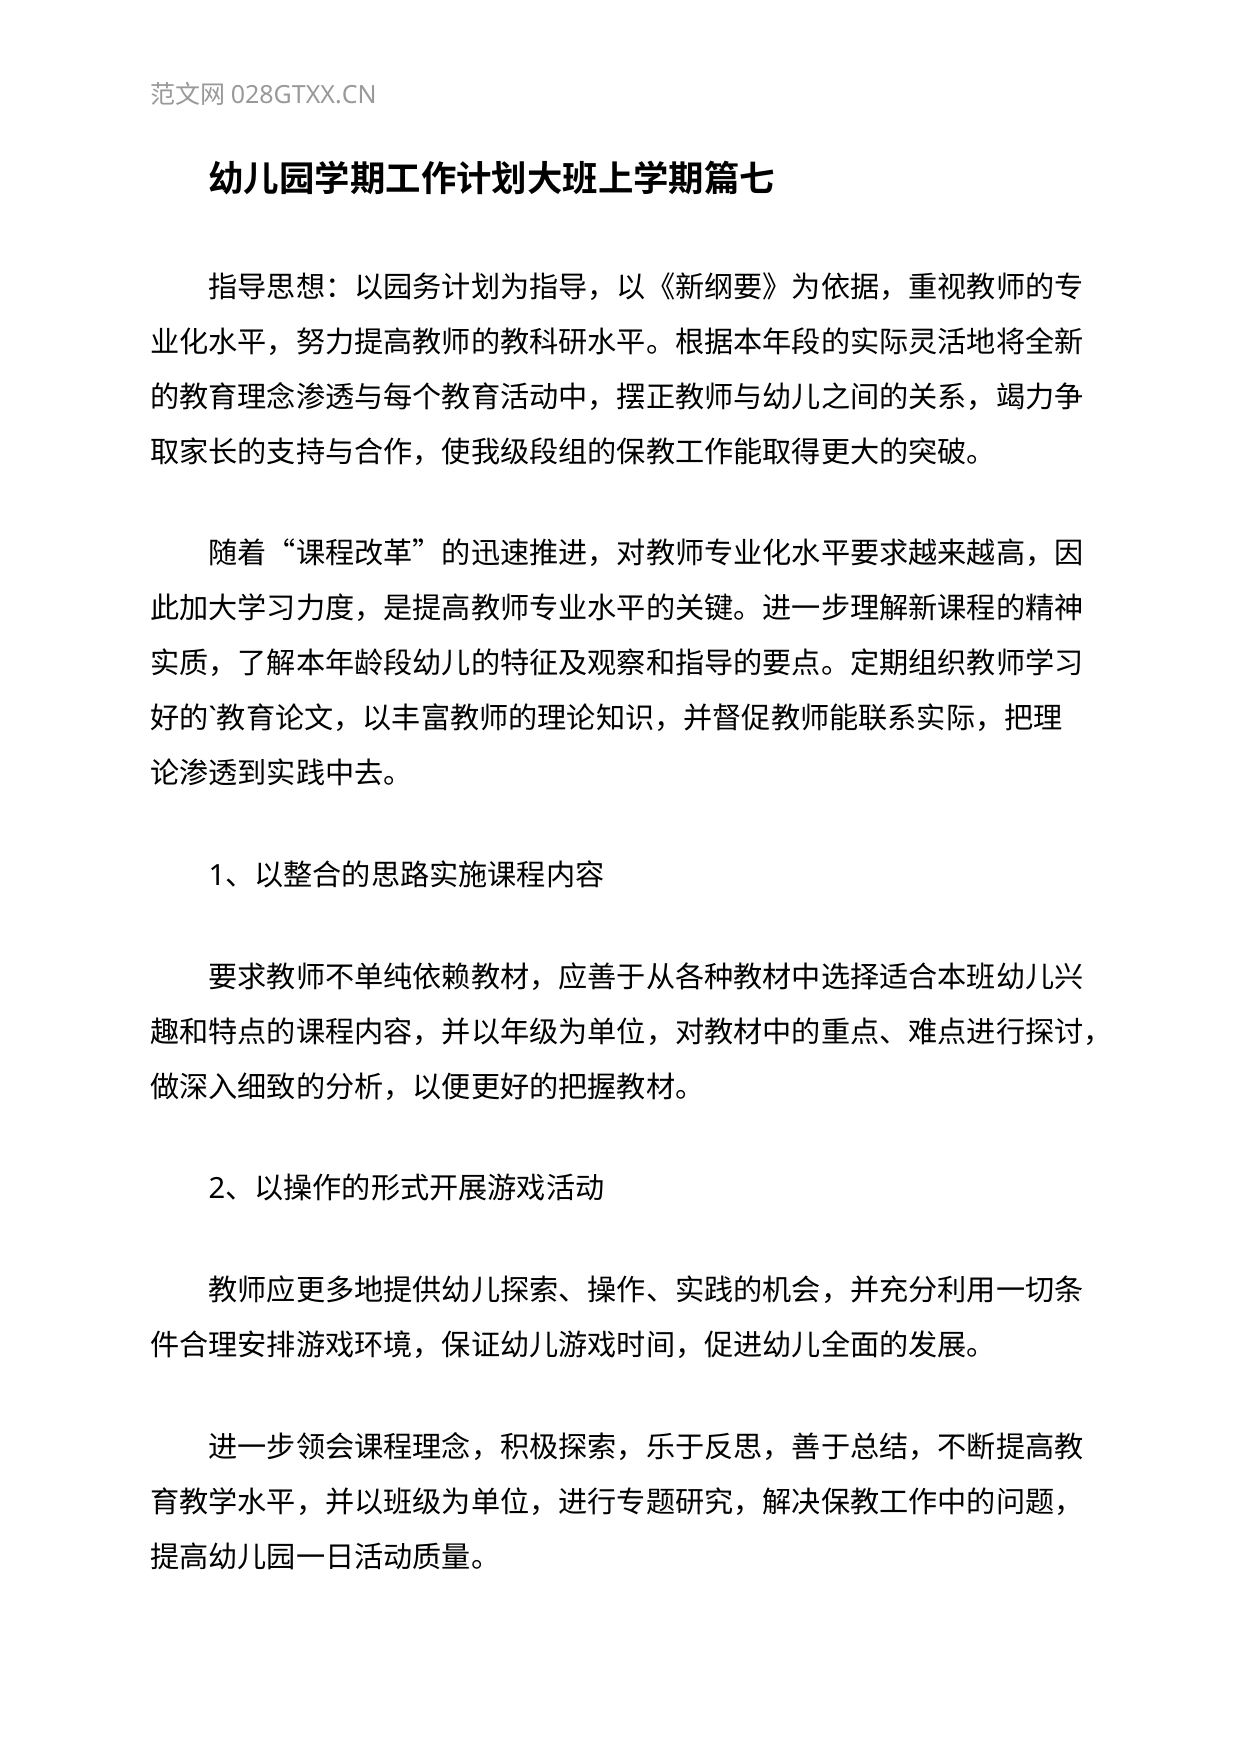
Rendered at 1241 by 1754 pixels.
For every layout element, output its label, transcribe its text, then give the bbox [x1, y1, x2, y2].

text 2、以操作的形式开展游戏活动 [150, 1165, 1090, 1207]
text 指导思想：以园务计划为指导，以《新纲要》为依据，重视教师的专业化水平，努力提高教师的教科研水平。根据本年段的实际灵活地将全新的教育理念渗透与每个教育活动中，摆正教师与幼儿之间的关系，竭力争取家长的支持与合作，使我级段组的保教工作能取得更大的突破。 [150, 263, 1090, 470]
text 幼儿园学期工作计划大班上学期篇七 [150, 150, 1090, 201]
text 1、以整合的思路实施课程内容 [150, 851, 1090, 894]
text 随着“课程改革”的迅速推进，对教师专业化水平要求越来越高，因此加大学习力度，是提高教师专业水平的关键。进一步理解新课程的精神实质，了解本年龄段幼儿的特征及观察和指导的要点。定期组织教师学习好的`教育论文，以丰富教师的理论知识，并督促教师能联系实际，把理论渗透到实践中去。 [150, 530, 1090, 792]
text 进一步领会课程理念，积极探索，乐于反思，善于总结，不断提高教育教学水平，并以班级为单位，进行专题研究，解决保教工作中的问题，提高幼儿园一日活动质量。 [150, 1423, 1090, 1576]
text 要求教师不单纯依赖教材，应善于从各种教材中选择适合本班幼儿兴趣和特点的课程内容，并以年级为单位，对教材中的重点、难点进行探讨，做深入细致的分析，以便更好的把握教材。 [150, 953, 1090, 1105]
text 教师应更多地提供幼儿探索、操作、实践的机会，并充分利用一切条件合理安排游戏环境，保证幼儿游戏时间，促进幼儿全面的发展。 [150, 1267, 1090, 1364]
